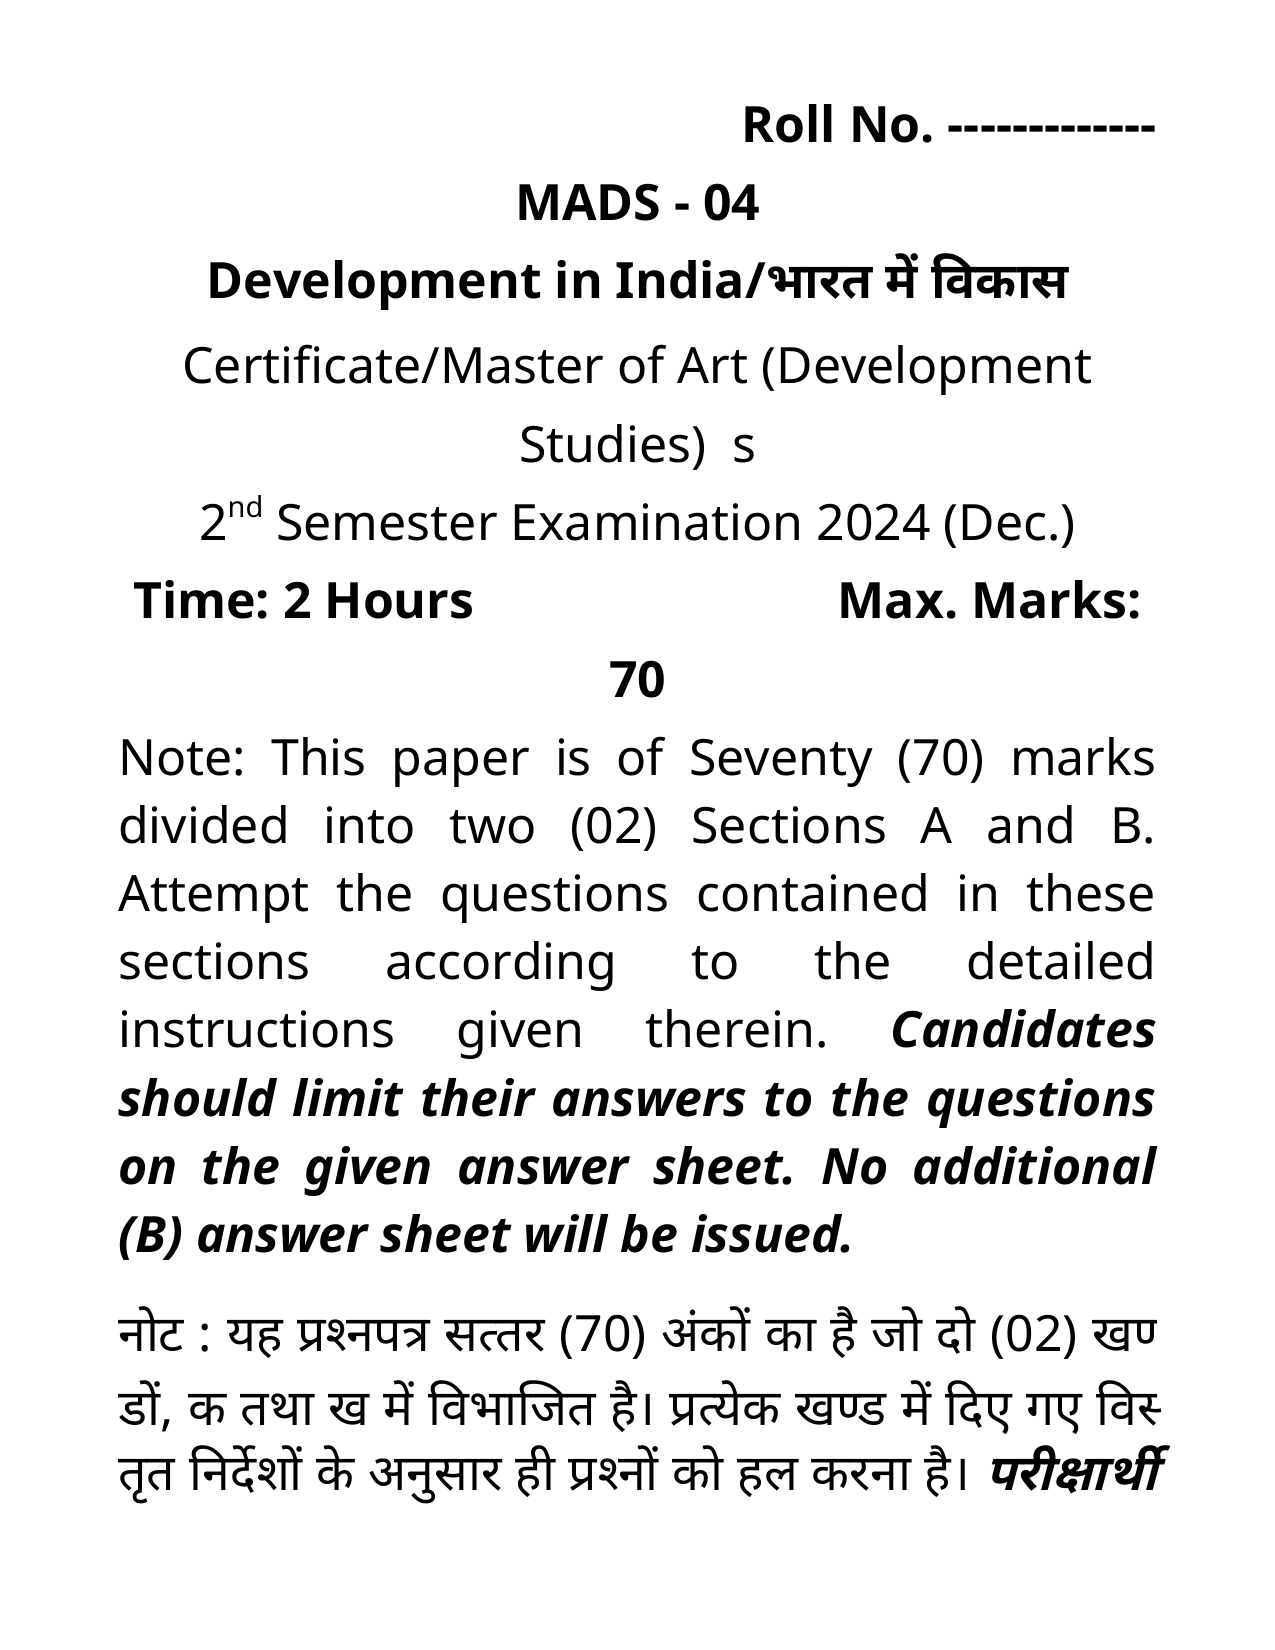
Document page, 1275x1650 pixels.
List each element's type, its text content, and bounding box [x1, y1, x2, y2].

text Development in India/भारत में विकास [118, 245, 1157, 319]
text 2nd Semester Examination 2024 (Dec.) [118, 487, 1157, 555]
text Note: This paper is of Seventy (70) marks divided into two (02) Sections A and B. Attempt the questions contained in these sections according to the detailed instructions given therein. Candidates should limit their answers to the questions on the given answer sheet. No additional (B) answer sheet will be issued. [118, 722, 1157, 1267]
text Roll No. ------------- [118, 89, 1157, 157]
text MADS - 04 [118, 167, 1157, 235]
text Time: 2 Hours Max. Marks: 70 [118, 565, 1157, 712]
text Certificate/Master of Art (Development Studies) s [118, 330, 1157, 477]
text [118, 1298, 1157, 1511]
